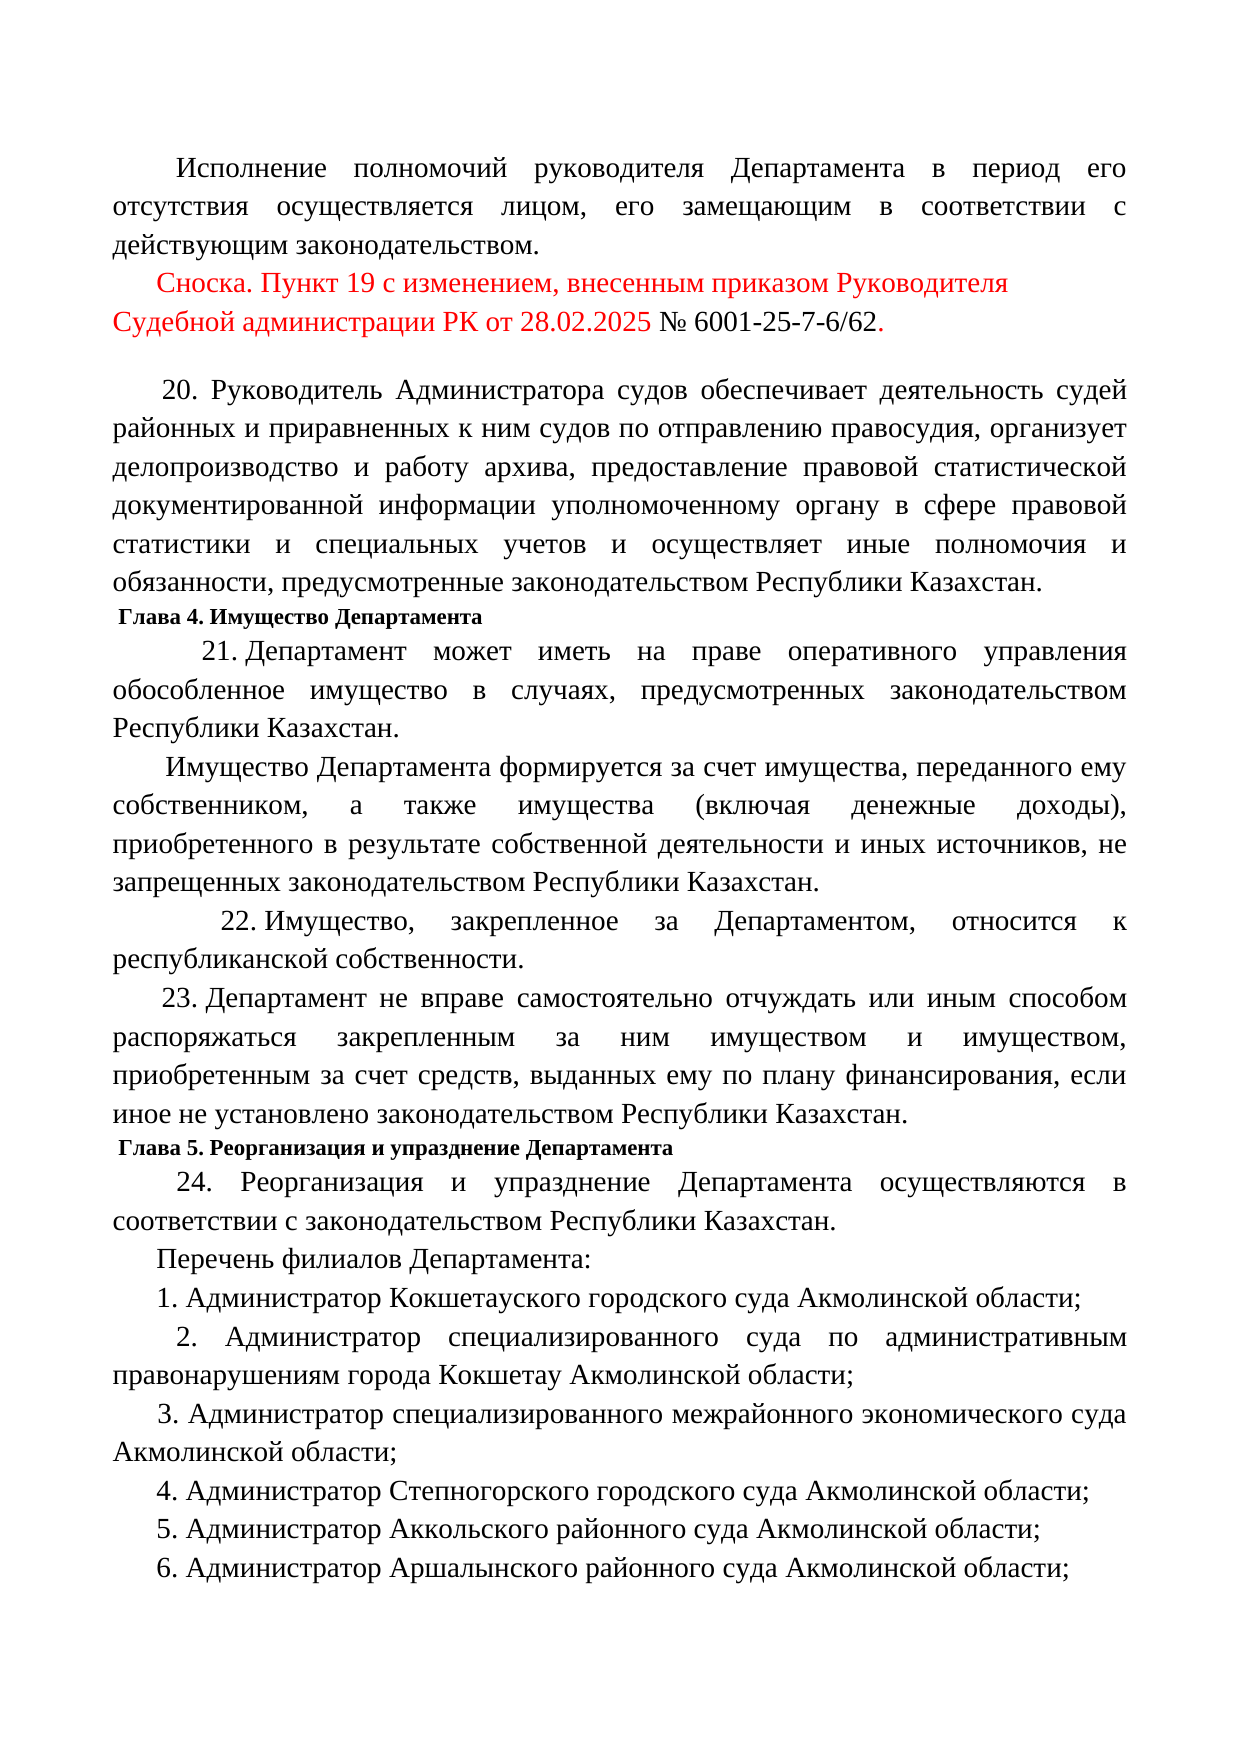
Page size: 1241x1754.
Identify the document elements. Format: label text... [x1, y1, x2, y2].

text Сноска. Пункт 19 с изменением, внесенным приказом Руководителя Судебной администрации РК от 28.02.2025 № 6001-25-7-6/62. [112, 266, 1128, 368]
text 2. Администратор специализированного суда по административным правонарушениям города Кокшетау Акмолинской области; [112, 1319, 1128, 1391]
text 24. Реорганизация и упразднение Департамента осуществляются в соответствии с законодательством Республики Казахстан. [112, 1164, 1128, 1237]
text Перечень филиалов Департамента: [112, 1242, 1128, 1275]
text 20. Руководитель Администратора судов обеспечивает деятельность судей районных и приравненных к ним судов по отправлению правосудия, организует делопроизводство и работу архива, предоставление правовой статистической документированной информации уполномоченному органу в сфере правовой статистики и специальных учетов и осуществляет иные полномочия и обязанности, предусмотренные законодательством Республики Казахстан. [112, 372, 1128, 598]
text 5. Администратор Аккольского районного суда Акмолинской области; [112, 1511, 1128, 1545]
text Имущество Департамента формируется за счет имущества, переданного ему собственником, а также имущества (включая денежные доходы), приобретенного в результате собственной деятельности и иных источников, не запрещенных законодательством Республики Казахстан. [112, 749, 1128, 898]
text 3. Администратор специализированного межрайонного экономического суда Акмолинской области; [112, 1396, 1128, 1468]
text 4. Администратор Степногорского городского суда Акмолинской области; [112, 1473, 1128, 1506]
text Глава 4. Имущество Департамента [112, 603, 1128, 629]
text Глава 5. Реорганизация и упразднение Департамента [112, 1134, 1128, 1161]
text 21. Департамент может иметь на праве оперативного управления обособленное имущество в случаях, предусмотренных законодательством Республики Казахстан. [112, 633, 1128, 744]
text 23. Департамент не вправе самостоятельно отчуждать или иным способом распоряжаться закрепленным за ним имуществом и имуществом, приобретенным за счет средств, выданных ему по плану финансирования, если иное не установлено законодательством Республики Казахстан. [112, 980, 1128, 1129]
text 6. Администратор Аршалынского районного суда Акмолинской области; [112, 1550, 1128, 1583]
text Исполнение полномочий руководителя Департамента в период его отсутствия осуществляется лицом, его замещающим в соответствии с действующим законодательством. [112, 150, 1128, 261]
text 22. Имущество, закрепленное за Департаментом, относится к республиканской собственности. [112, 903, 1128, 975]
text 1. Администратор Кокшетауского городского суда Акмолинской области; [112, 1280, 1128, 1314]
